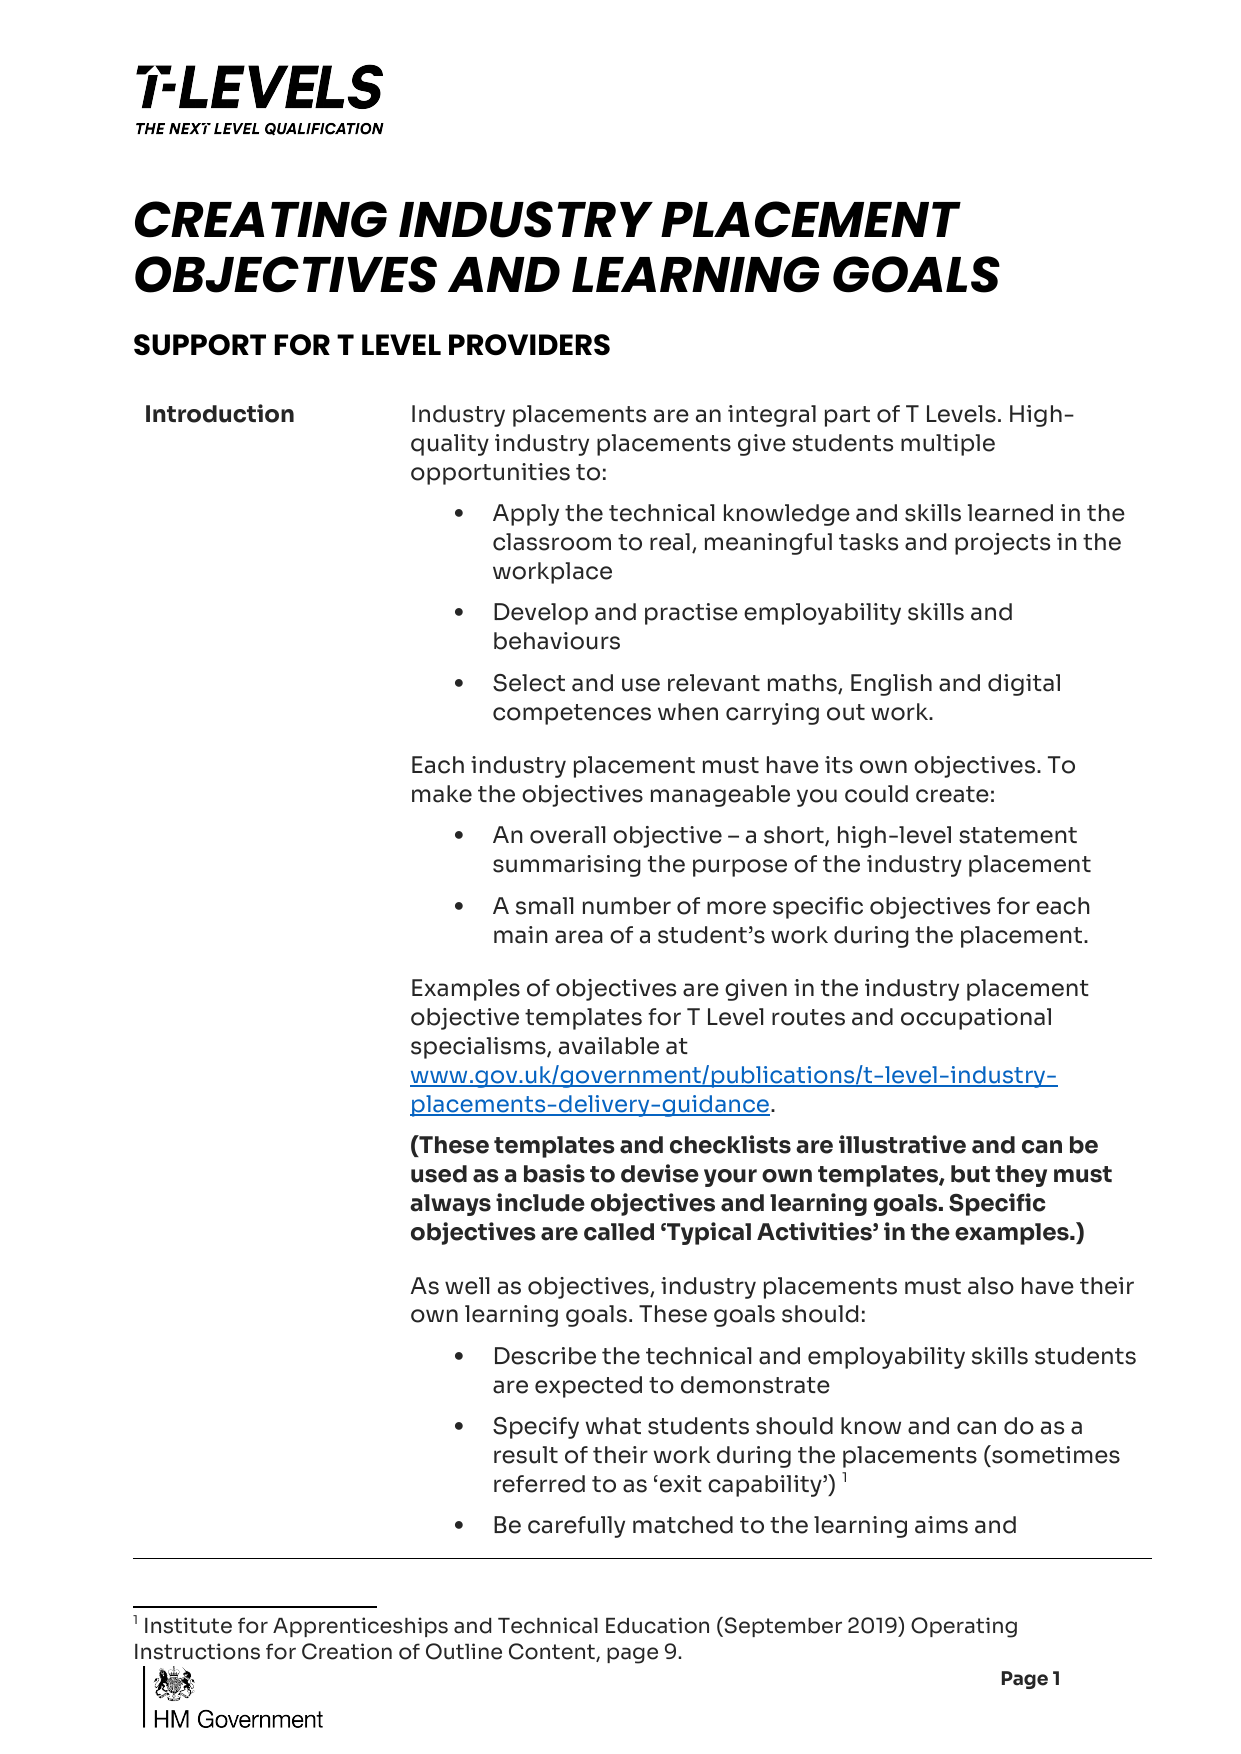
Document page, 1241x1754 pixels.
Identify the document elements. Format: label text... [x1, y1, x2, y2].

title Creating Industry placement objectives and learning goals [133, 190, 1107, 310]
picture [132, 59, 388, 143]
table_header Introduction [133, 383, 399, 1558]
picture [143, 1666, 323, 1728]
subtitle Support for T LEvel providers [133, 322, 1107, 366]
